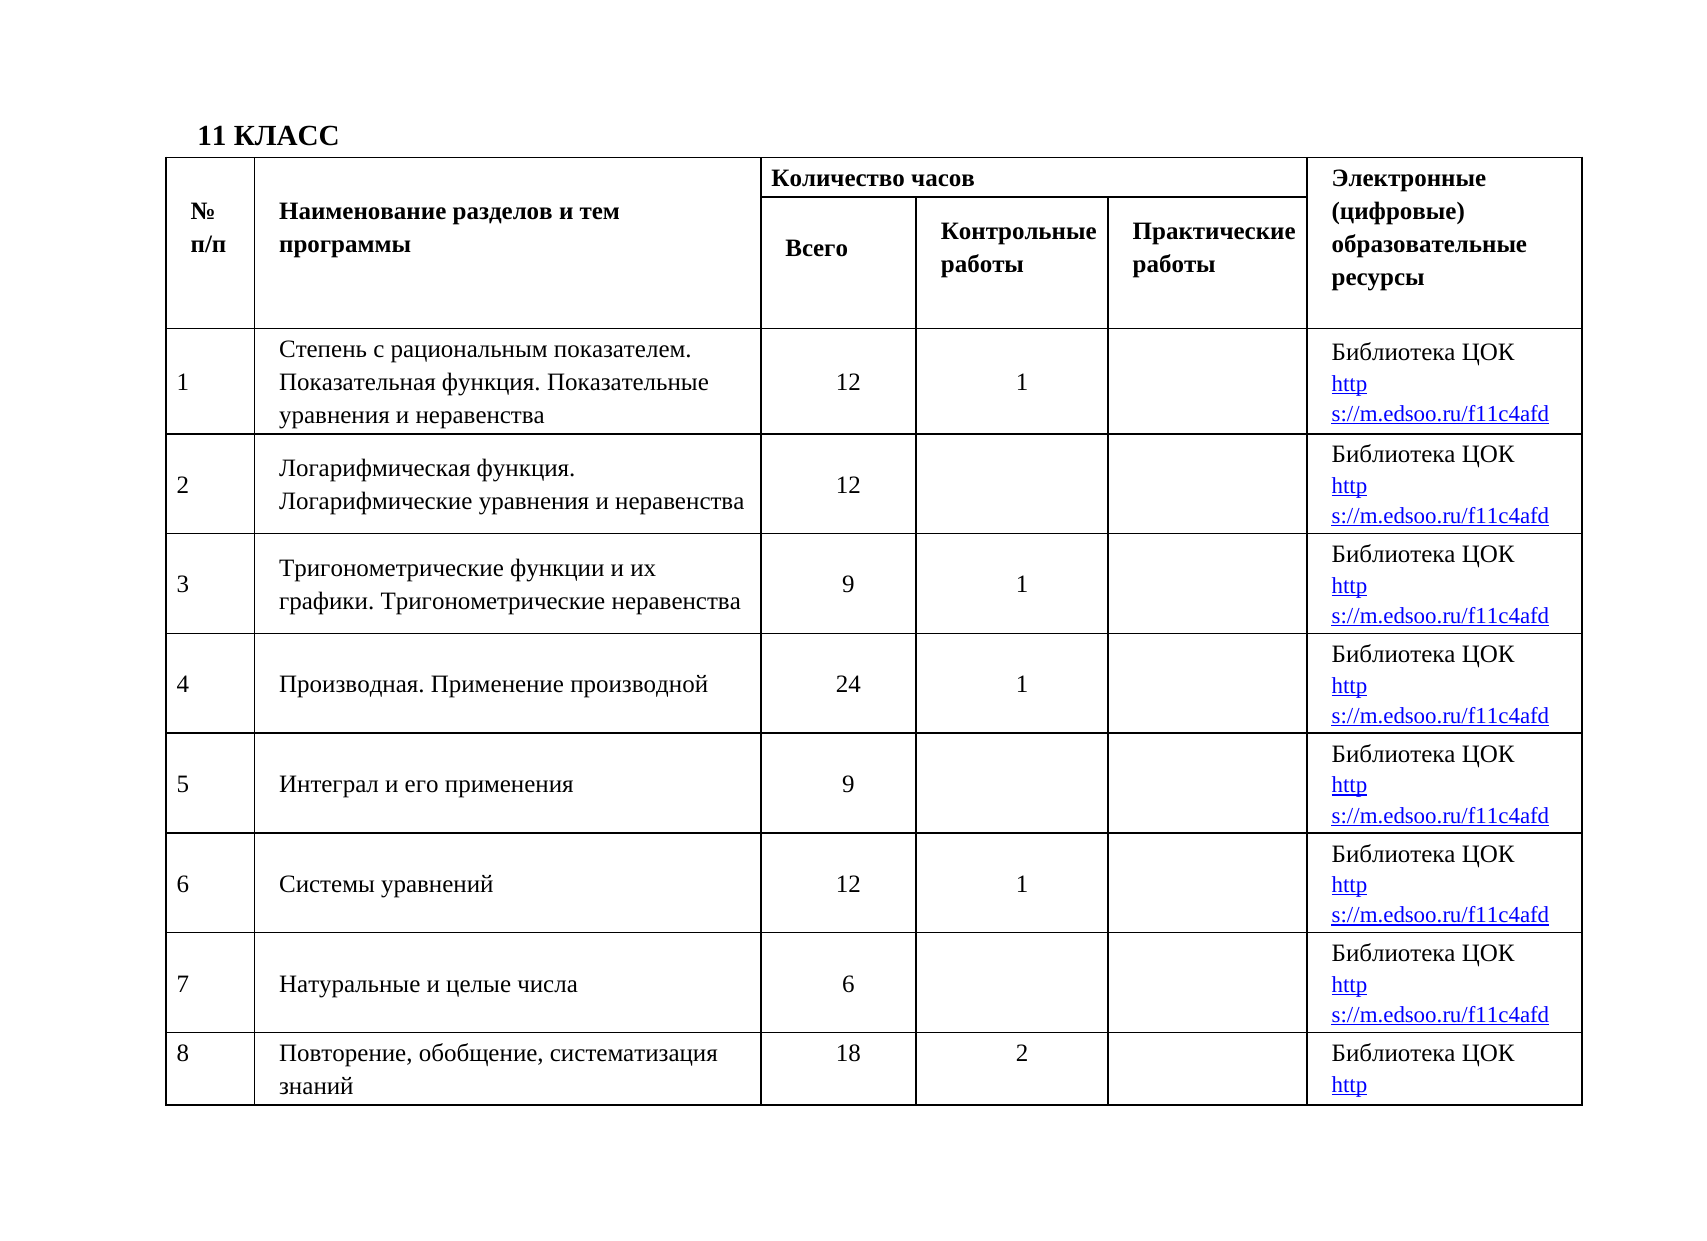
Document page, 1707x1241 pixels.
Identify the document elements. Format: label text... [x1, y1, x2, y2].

table_cell 1 [917, 329, 1107, 433]
table_cell Библиотека ЦОК https://m.edsoo.ru/f11c4afd [1308, 634, 1581, 732]
table_cell Библиотека ЦОК https://m.edsoo.ru/f11c4afd [1308, 534, 1581, 632]
table_cell Практические работы [1109, 198, 1306, 327]
table_cell 4 [167, 634, 254, 732]
table_cell 6 [762, 933, 915, 1032]
table_cell 2 [167, 435, 254, 533]
table_cell [1109, 834, 1306, 932]
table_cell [1308, 933, 1581, 1032]
text 11 КЛАСС [190, 118, 1618, 152]
table_cell 7 [167, 933, 254, 1032]
table_cell 9 [762, 734, 915, 832]
table_cell [1109, 435, 1306, 533]
table_cell Производная. Применение производной [255, 634, 760, 732]
table_cell [917, 435, 1107, 533]
table_cell [1109, 534, 1306, 632]
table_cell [1308, 1033, 1581, 1104]
table_cell [1109, 329, 1306, 433]
table_cell 12 [762, 834, 915, 932]
table_header Наименование разделов и тем программы [255, 158, 760, 327]
table_cell Натуральные и целые числа [255, 933, 760, 1032]
table_cell 6 [167, 834, 254, 932]
table_header Электронные (цифровые) образовательные ресурсы [1308, 158, 1581, 327]
table_cell Библиотека ЦОК https://m.edsoo.ru/f11c4afd [1308, 834, 1581, 932]
table_cell [1109, 933, 1306, 1032]
table_cell [1109, 634, 1306, 732]
table_cell 1 [917, 634, 1107, 732]
table_cell 2 [917, 1033, 1107, 1104]
table_header Количество часов [762, 158, 1306, 196]
table_header № п/п [167, 158, 254, 327]
table_cell Тригонометрические функции и их графики. Тригонометрические неравенства [255, 534, 760, 632]
table_cell Библиотека ЦОК https://m.edsoo.ru/f11c4afd [1308, 435, 1581, 533]
table_cell 1 [167, 329, 254, 433]
table_cell [1109, 734, 1306, 832]
table_cell Степень с рациональным показателем. Показательная функция. Показательные уравнения и неравенства [255, 329, 760, 433]
table_cell [917, 734, 1107, 832]
table_cell 3 [167, 534, 254, 632]
table_cell 1 [917, 834, 1107, 932]
table_cell 18 [762, 1033, 915, 1104]
table_cell 1 [917, 534, 1107, 632]
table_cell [255, 1033, 760, 1104]
table_cell 24 [762, 634, 915, 732]
table_cell [1109, 1033, 1306, 1104]
table_cell 5 [167, 734, 254, 832]
table_cell 12 [762, 329, 915, 433]
table_cell Системы уравнений [255, 834, 760, 932]
table_cell 9 [762, 534, 915, 632]
table_cell Библиотека ЦОК https://m.edsoo.ru/f11c4afd [1308, 734, 1581, 832]
table_cell Контрольные работы [917, 198, 1107, 327]
table_cell Интеграл и его применения [255, 734, 760, 832]
table_cell [917, 933, 1107, 1032]
table_cell Библиотека ЦОК https://m.edsoo.ru/f11c4afd [1308, 329, 1581, 433]
table_cell Всего [762, 198, 915, 327]
table_cell Логарифмическая функция. Логарифмические уравнения и неравенства [255, 435, 760, 533]
table_cell 8 [167, 1033, 254, 1104]
table_cell 12 [762, 435, 915, 533]
